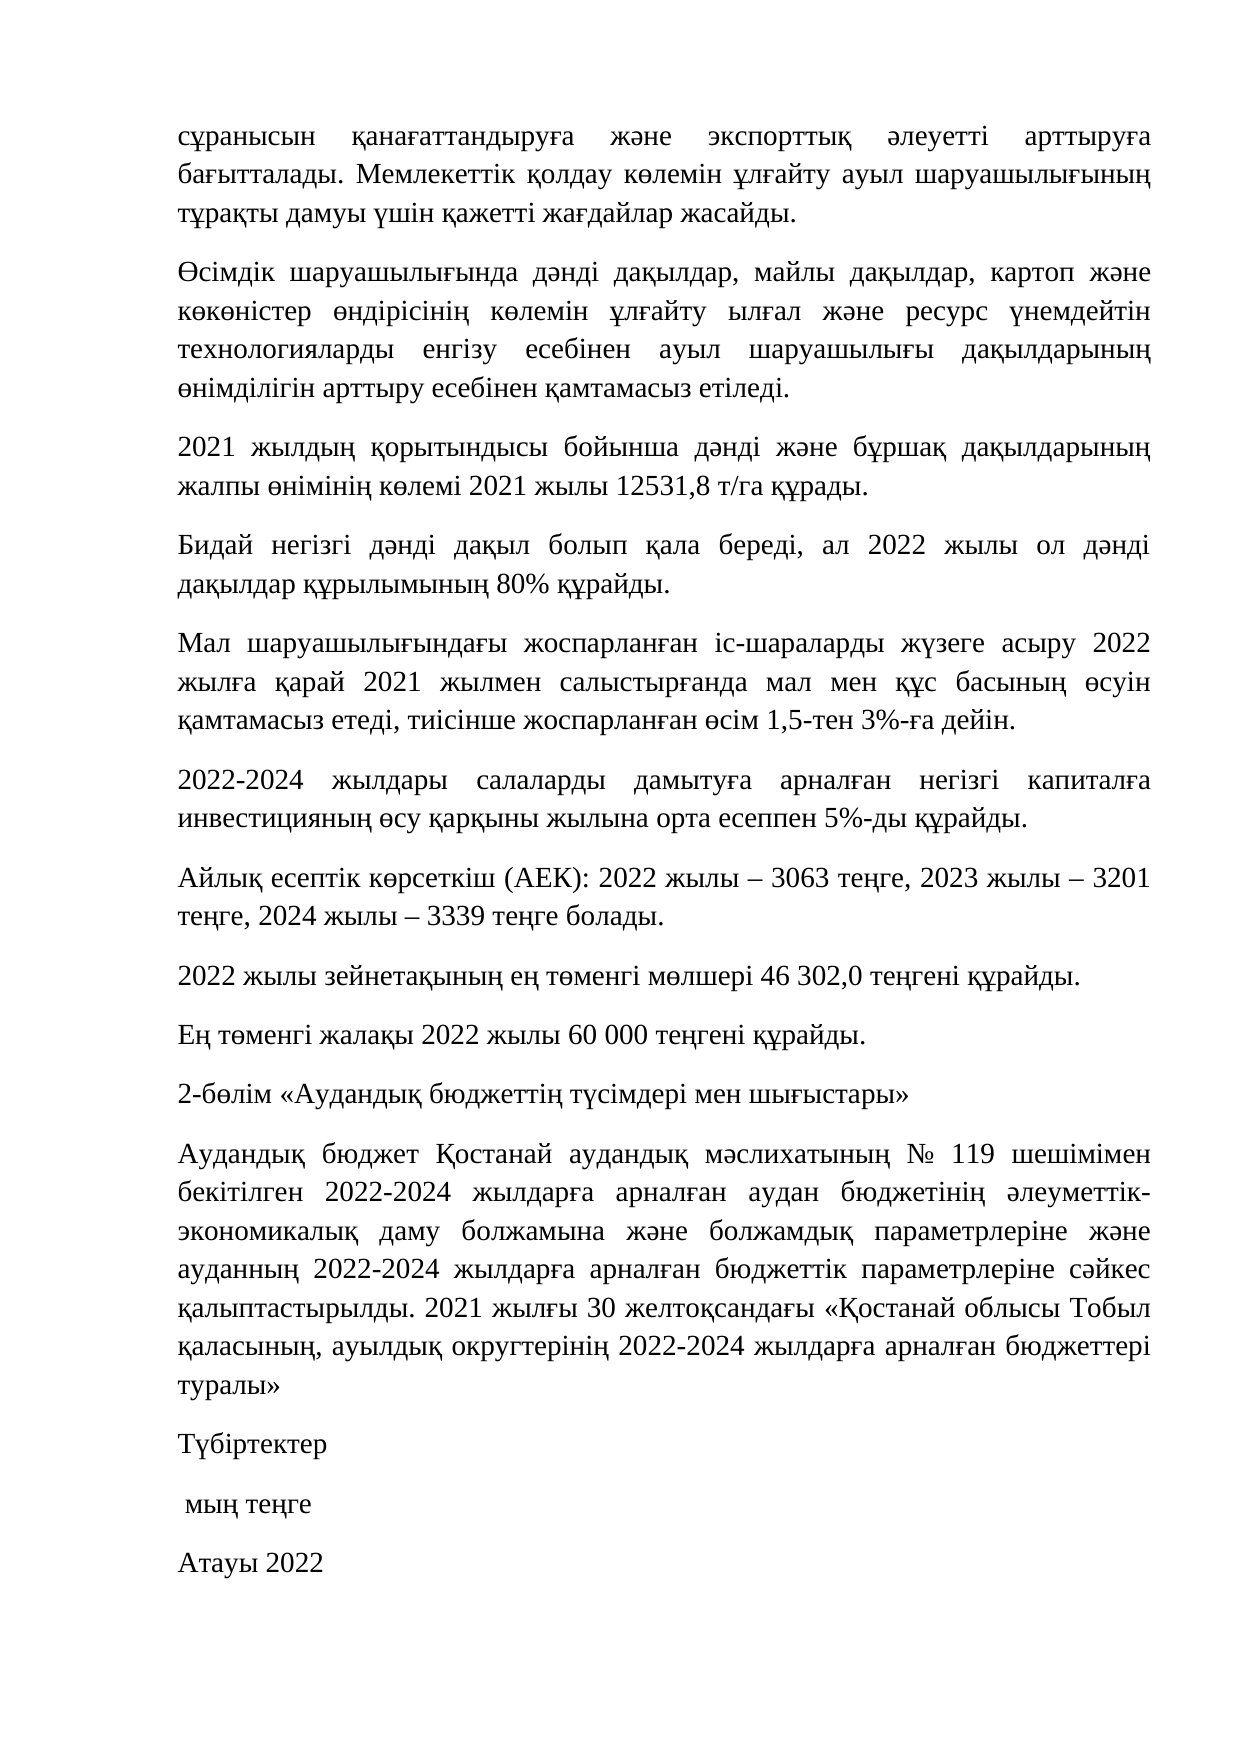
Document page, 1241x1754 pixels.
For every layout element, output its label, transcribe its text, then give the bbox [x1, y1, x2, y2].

text мың теңге [177, 1486, 1152, 1519]
text Өсімдік шаруашылығында дәнді дақылдар, майлы дақылдар, картоп және көкөністер өндірісінің көлемін ұлғайту ылғал және ресурс үнемдейтін технологияларды енгізу есебінен ауыл шаруашылығы дақылдарының өнімділігін арттыру есебінен қамтамасыз етіледі. [177, 254, 1152, 404]
text Бидай негізгі дәнді дақыл болып қала береді, ал 2022 жылы ол дәнді дақылдар құрылымының 80% құрайды. [177, 527, 1152, 599]
text Мал шаруашылығындағы жоспарланған іс-шараларды жүзеге асыру 2022 жылға қарай 2021 жылмен салыстырғанда мал мен құс басының өсуін қамтамасыз етеді, тиісінше жоспарланған өсім 1,5-тен 3%-ға дейін. [177, 625, 1152, 736]
text 2022 жылы зейнетақының ең төменгі мөлшері 46 302,0 теңгені құрайды. [177, 958, 1152, 991]
text 2022-2024 жылдары салаларды дамытуға арналған негізгі капиталға инвестицияның өсу қарқыны жылына орта есеппен 5%-ды құрайды. [177, 762, 1152, 834]
text Аудандық бюджет Қостанай аудандық мәслихатының № 119 шешімімен бекітілген 2022-2024 жылдарға арналған аудан бюджетінің әлеуметтік-экономикалық даму болжамына және болжамдық параметрлеріне және ауданның 2022-2024 жылдарға арналған бюджеттік параметрлеріне сәйкес қалыптастырылды. 2021 жылғы 30 желтоқсандағы «Қостанай облысы Тобыл қаласының, ауылдық округтерінің 2022-2024 жылдарға арналған бюджеттері туралы» [177, 1136, 1152, 1401]
text Ең төменгі жалақы 2022 жылы 60 000 теңгені құрайды. [177, 1017, 1152, 1051]
text 2-бөлім «Аудандық бюджеттің түсімдері мен шығыстары» [177, 1076, 1152, 1110]
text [177, 118, 1152, 229]
text Түбіртектер [177, 1426, 1152, 1460]
text Атауы 2022 [177, 1545, 1152, 1579]
text Айлық есептік көрсеткіш (АЕК): 2022 жылы – 3063 теңге, 2023 жылы – 3201 теңге, 2024 жылы – 3339 теңге болады. [177, 860, 1152, 932]
text 2021 жылдың қорытындысы бойынша дәнді және бұршақ дақылдарының жалпы өнімінің көлемі 2021 жылы 12531,8 т/га құрады. [177, 429, 1152, 502]
